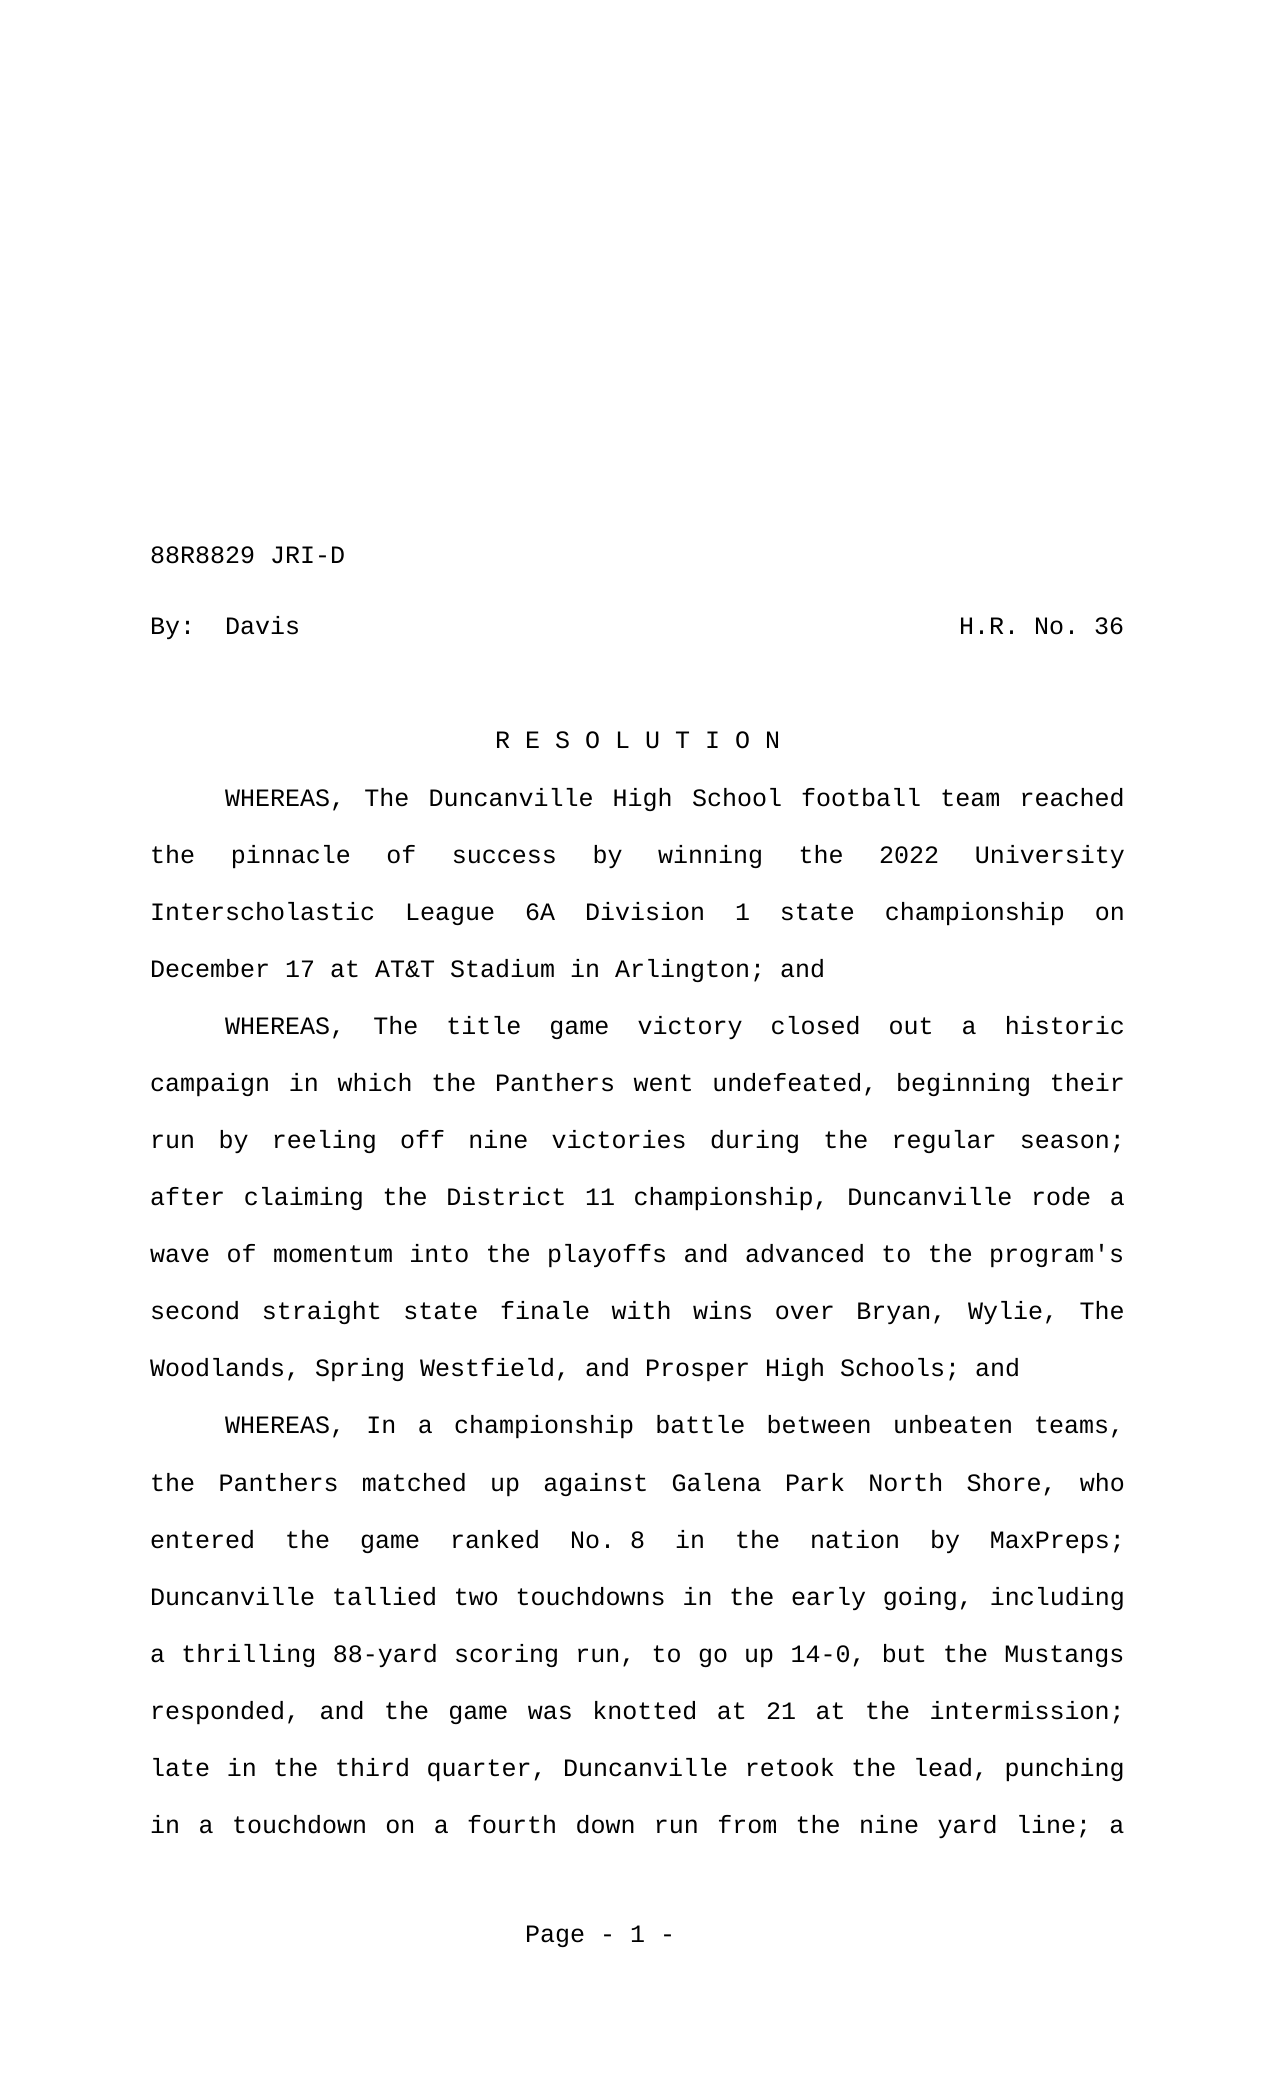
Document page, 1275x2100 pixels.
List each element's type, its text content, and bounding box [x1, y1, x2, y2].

text 88R8829 JRI-D [150, 542, 1125, 571]
text R E S O L U T I O N [150, 728, 1125, 756]
text WHEREAS, The title game victory closed out a historic campaign in which the Panthers went undefeated, beginning their run by reeling off nine victories during the regular season; after claiming the District 11 championship, Duncanville rode a wave of momentum into the playoffs and advanced to the program's second straight state finale with wins over Bryan, Wylie, The Woodlands, Spring Westfield, and Prosper High Schools; and [150, 1013, 1125, 1384]
text By: Davis H.R. No. 36 [150, 614, 1125, 642]
text WHEREAS, The Duncanville High School football team reached the pinnacle of success by winning the 2022 University Interscholastic League 6A Division 1 state championship on December 17 at AT&T Stadium in Arlington; and [150, 785, 1125, 985]
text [150, 1413, 1125, 1841]
